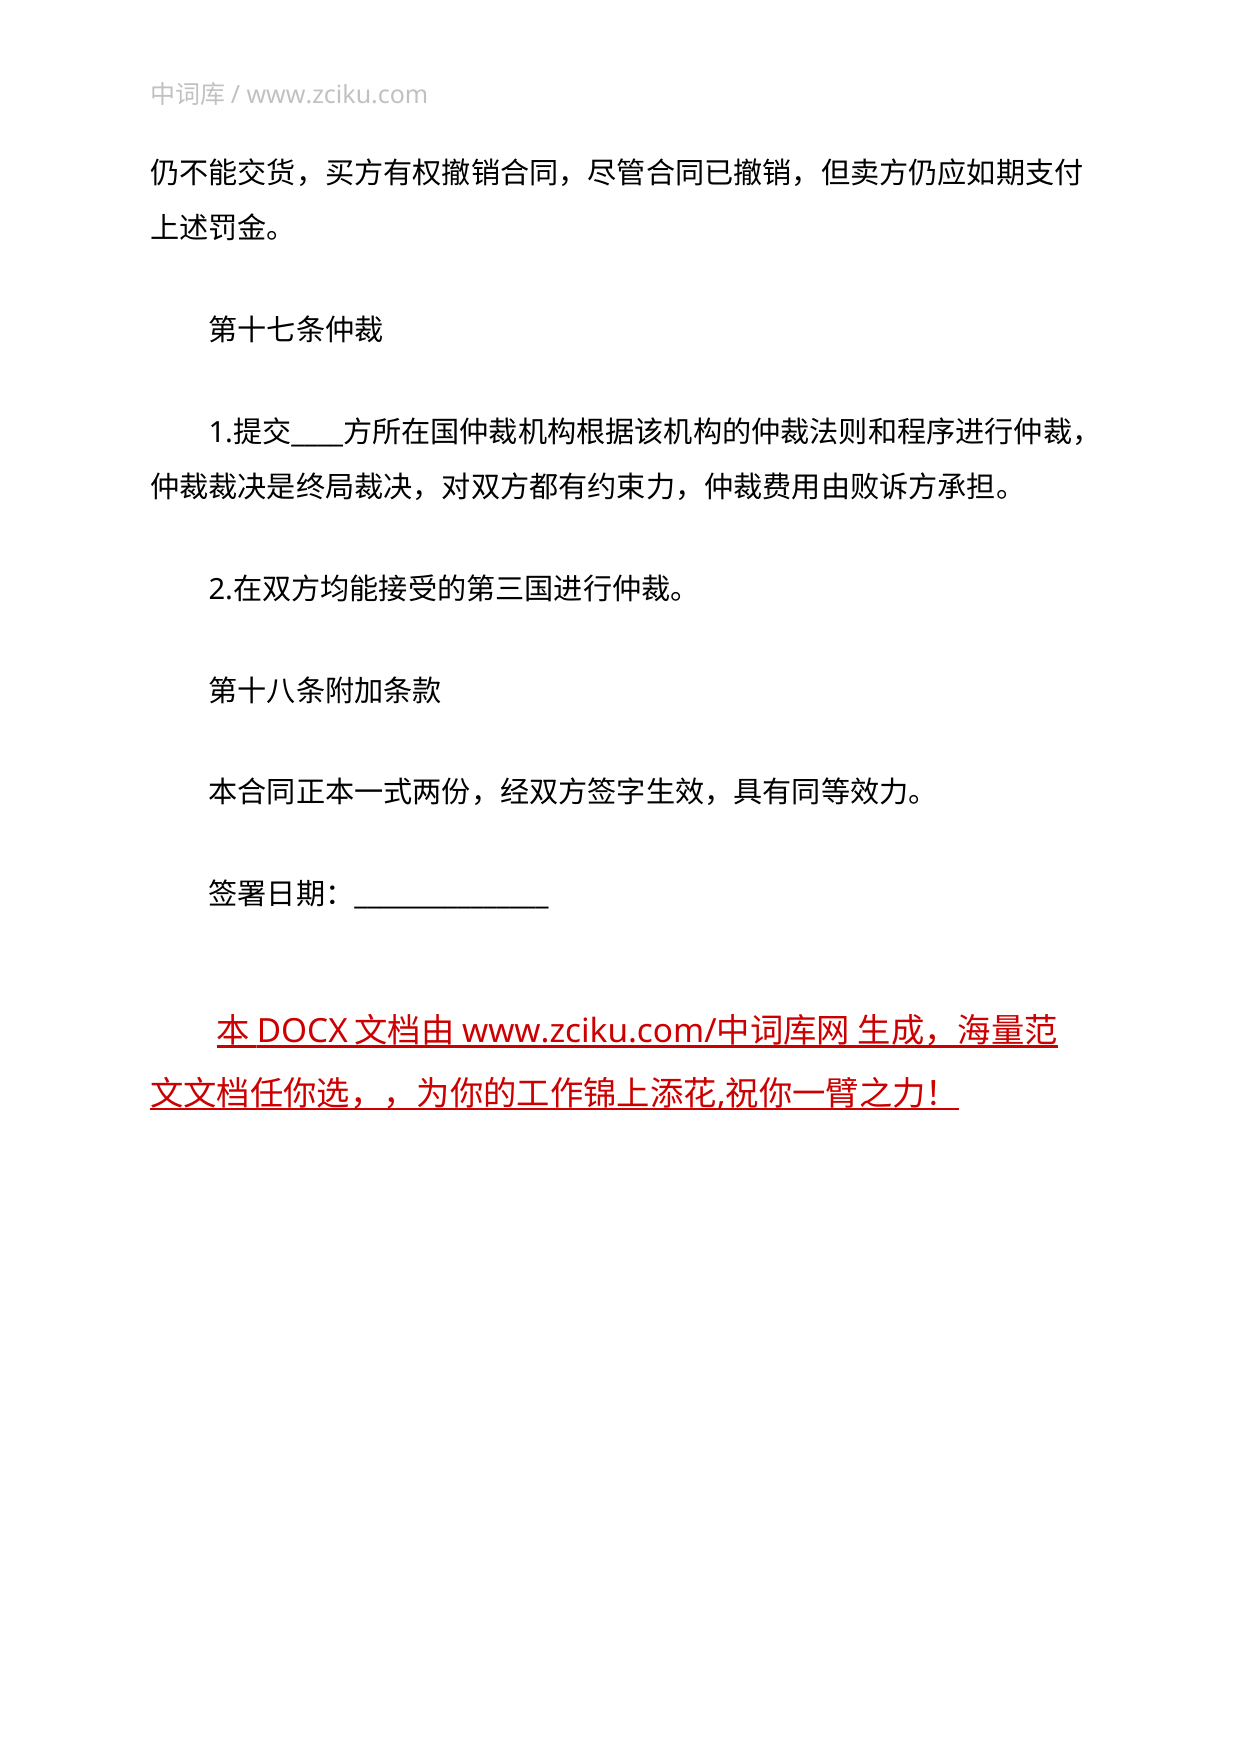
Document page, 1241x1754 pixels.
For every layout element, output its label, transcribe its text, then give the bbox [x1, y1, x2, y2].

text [150, 150, 1090, 247]
text 本DOCX文档由 www.zciku.com/中词库网 生成，海量范文文档任你选，，为你的工作锦上添花,祝你一臂之力！ [150, 1004, 1090, 1115]
text 1.提交____方所在国仲裁机构根据该机构的仲裁法则和程序进行仲裁，仲裁裁决是终局裁决，对双方都有约束力，仲裁费用由败诉方承担。 [150, 408, 1090, 506]
text 第十八条附加条款 [150, 667, 1090, 709]
text 签署日期：_______________ [150, 871, 1090, 913]
text 本合同正本一式两份，经双方签字生效，具有同等效力。 [150, 769, 1090, 811]
text 第十七条仲裁 [150, 307, 1090, 349]
text 2.在双方均能接受的第三国进行仲裁。 [150, 565, 1090, 608]
